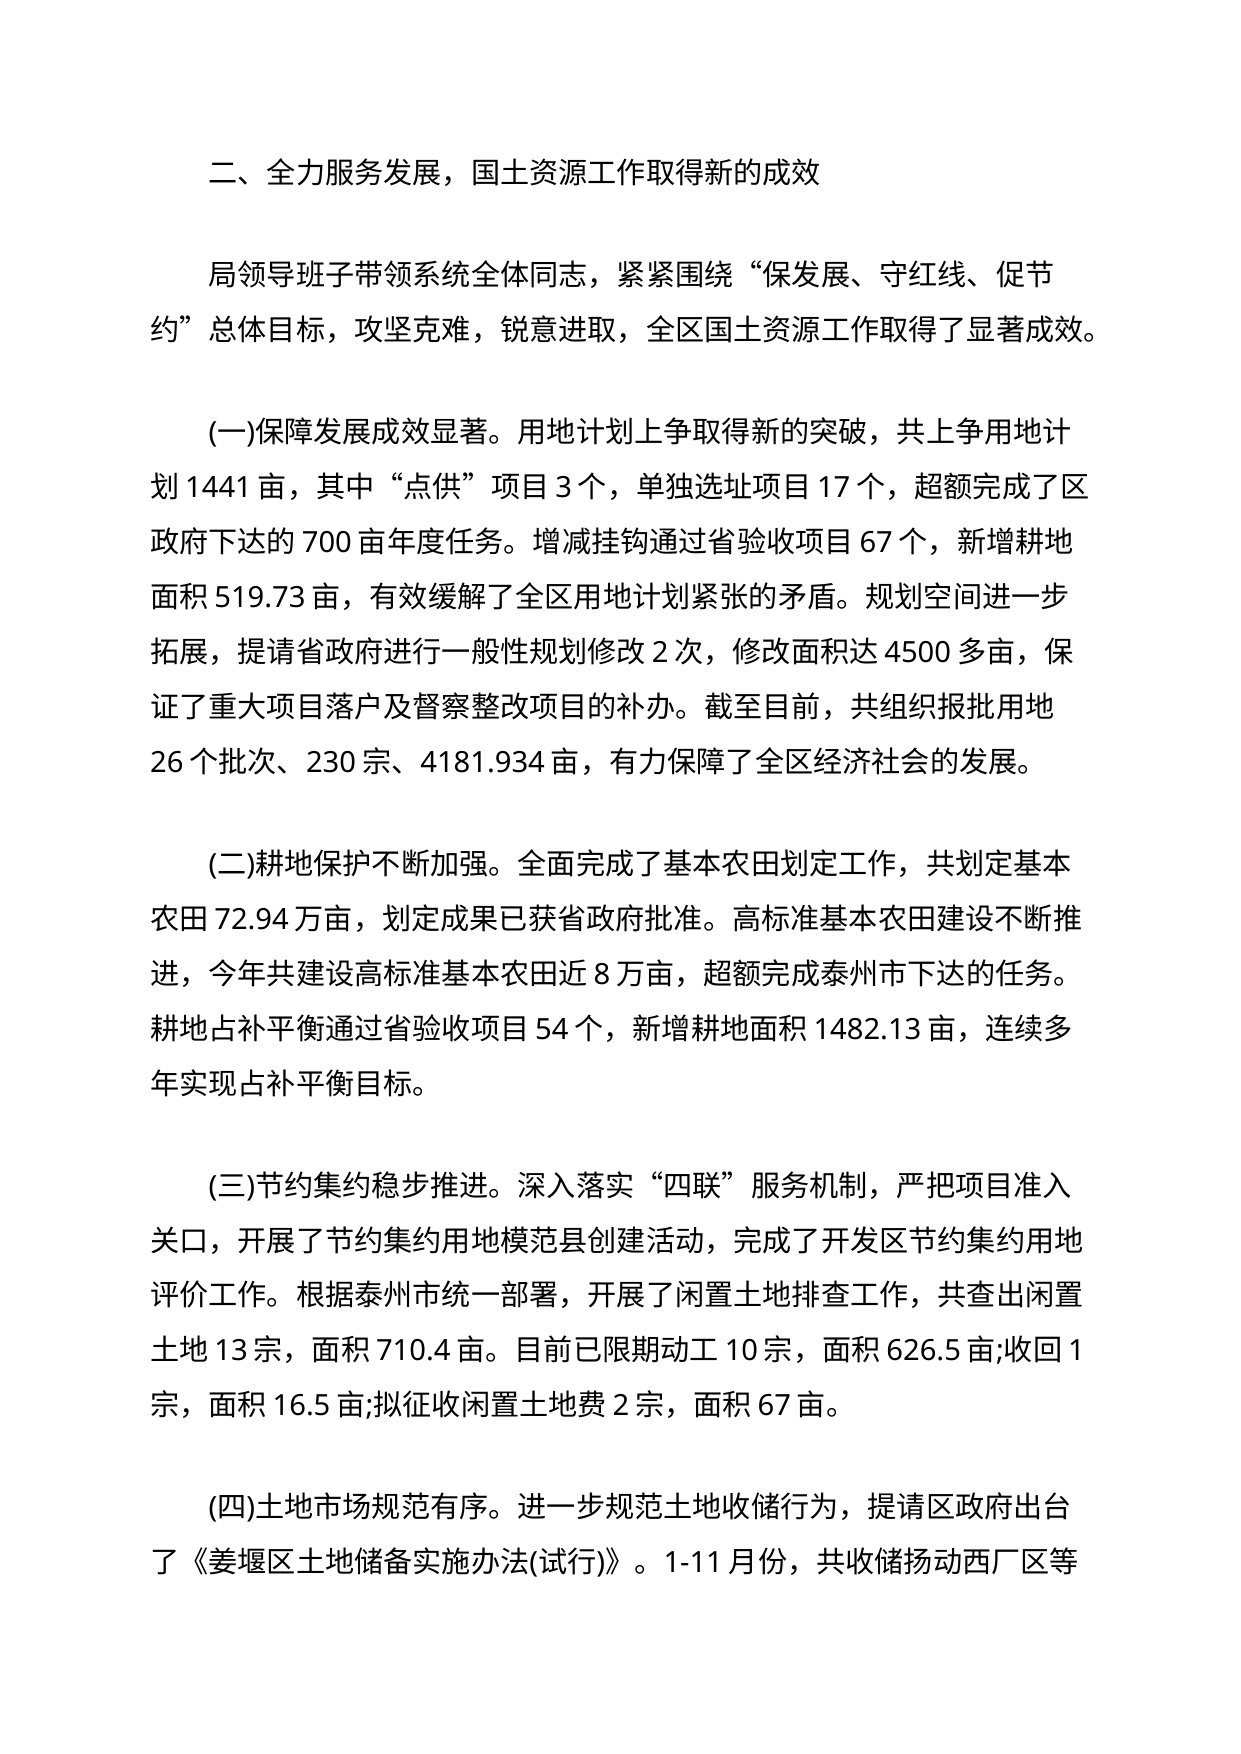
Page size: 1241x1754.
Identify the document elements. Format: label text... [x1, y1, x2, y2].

text (一)保障发展成效显著。用地计划上争取得新的突破，共上争用地计划1441亩，其中“点供”项目3个，单独选址项目17个，超额完成了区政府下达的700亩年度任务。增减挂钩通过省验收项目67个，新增耕地面积519.73亩，有效缓解了全区用地计划紧张的矛盾。规划空间进一步拓展，提请省政府进行一般性规划修改2次，修改面积达4500多亩，保证了重大项目落户及督察整改项目的补办。截至目前，共组织报批用地26个批次、230宗、4181.934亩，有力保障了全区经济社会的发展。 [150, 408, 1090, 781]
text 局领导班子带领系统全体同志，紧紧围绕“保发展、守红线、促节约”总体目标，攻坚克难，锐意进取，全区国土资源工作取得了显著成效。 [150, 252, 1090, 349]
text (三)节约集约稳步推进。深入落实“四联”服务机制，严把项目准入关口，开展了节约集约用地模范县创建活动，完成了开发区节约集约用地评价工作。根据泰州市统一部署，开展了闲置土地排查工作，共查出闲置土地13宗，面积710.4亩。目前已限期动工10宗，面积626.5亩;收回1宗，面积16.5亩;拟征收闲置土地费2宗，面积67亩。 [150, 1162, 1090, 1424]
text 二、全力服务发展，国土资源工作取得新的成效 [150, 150, 1090, 192]
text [150, 1484, 1090, 1581]
text (二)耕地保护不断加强。全面完成了基本农田划定工作，共划定基本农田72.94万亩，划定成果已获省政府批准。高标准基本农田建设不断推进，今年共建设高标准基本农田近8万亩，超额完成泰州市下达的任务。耕地占补平衡通过省验收项目54个，新增耕地面积1482.13亩，连续多年实现占补平衡目标。 [150, 840, 1090, 1103]
